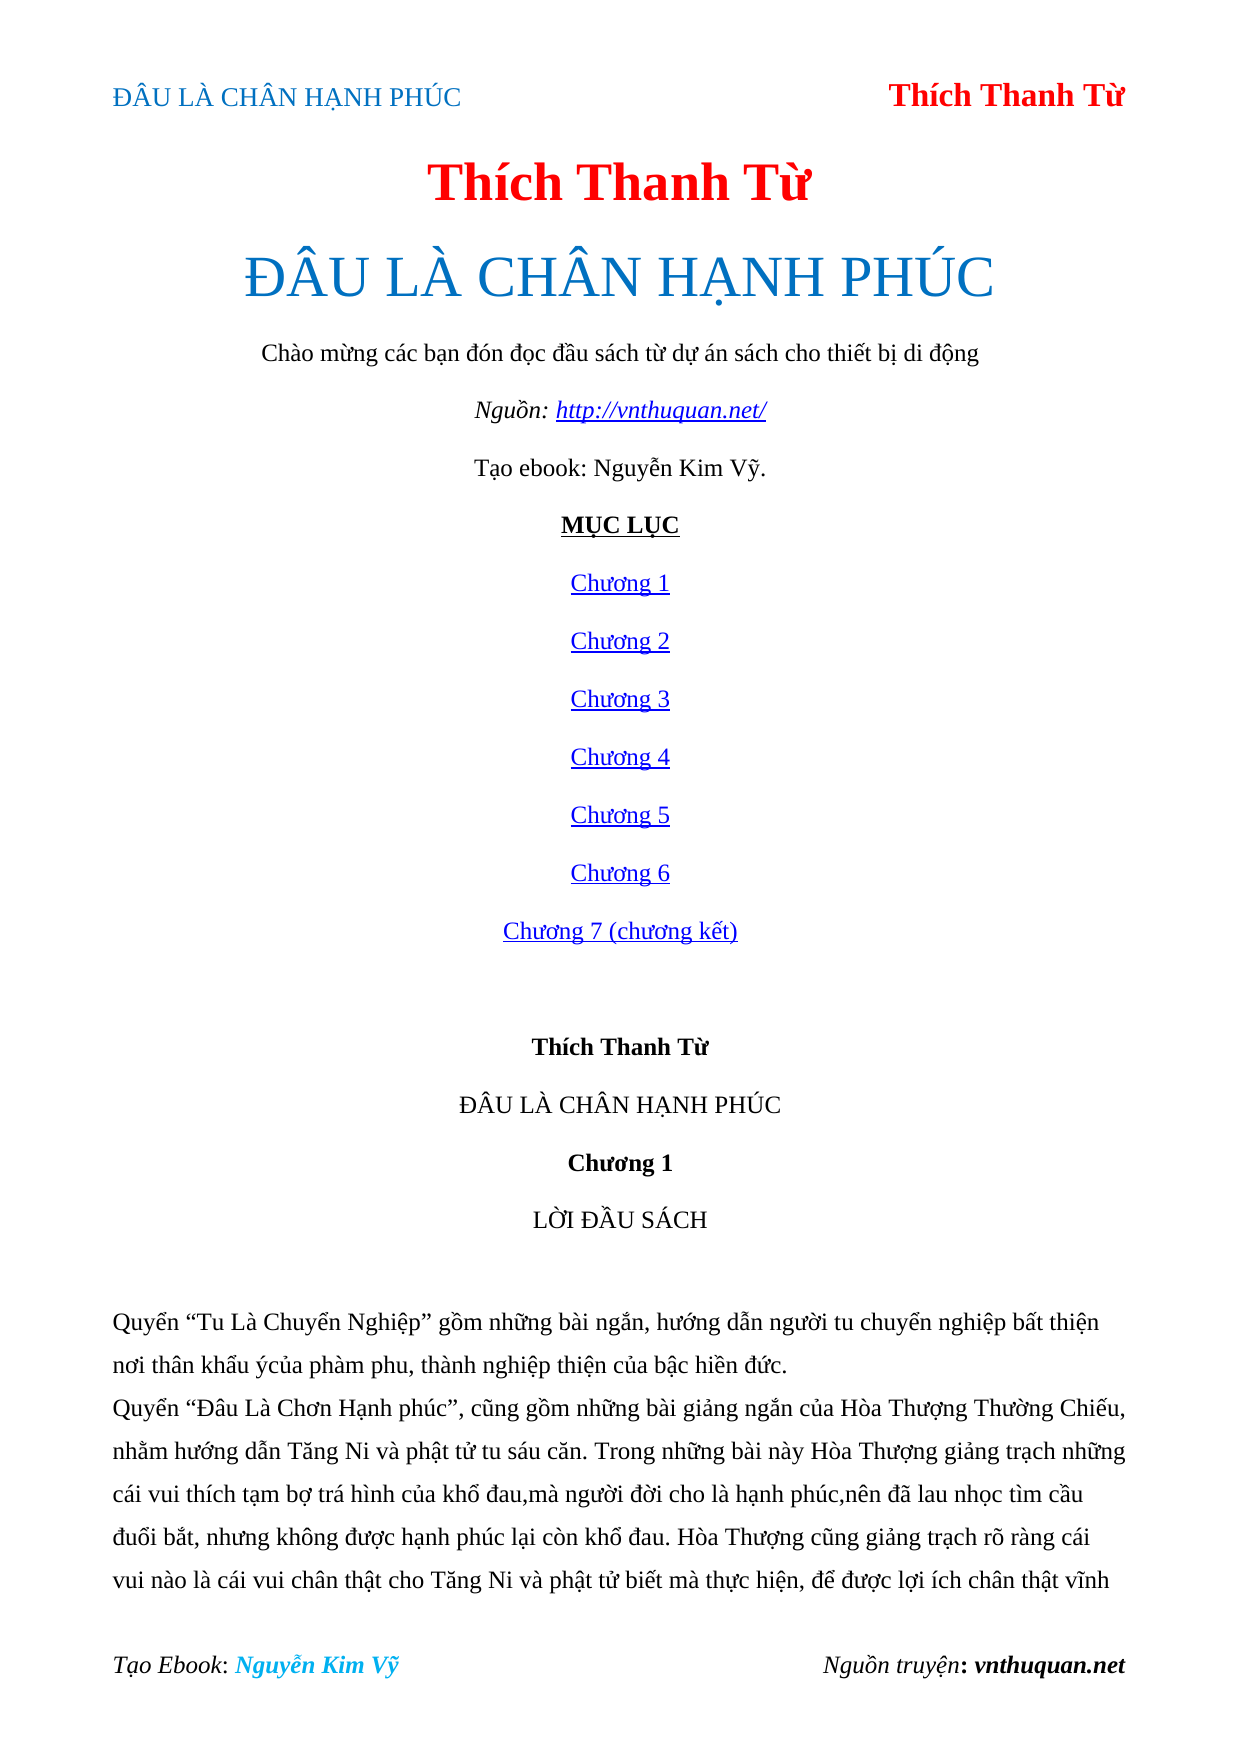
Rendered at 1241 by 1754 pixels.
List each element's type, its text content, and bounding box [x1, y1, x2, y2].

text Chương 1 [112, 568, 1128, 597]
text Chương 5 [112, 800, 1128, 829]
text Thích Thanh Từ [112, 1032, 1128, 1061]
text Chương 2 [112, 626, 1128, 655]
text Chương 1 [112, 1148, 1128, 1176]
text Chương 4 [112, 742, 1128, 771]
text Thích Thanh Từ [112, 150, 1128, 212]
text MỤC LỤC [112, 511, 1128, 539]
text ĐÂU LÀ CHÂN HẠNH PHÚC [112, 241, 1128, 308]
text Chương 3 [112, 684, 1128, 713]
text Chương 7 (chương kết) [112, 916, 1128, 945]
text Chương 6 [112, 858, 1128, 887]
text LỜI ĐẦU SÁCH [112, 1206, 1128, 1234]
text ĐÂU LÀ CHÂN HẠNH PHÚC [112, 1090, 1128, 1118]
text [112, 1263, 1128, 1594]
text Chào mừng các bạn đón đọc đầu sách từ dự án sách cho thiết bị di động Nguồn: http://vnthuquan.net/ Tạo ebook: Nguyễn Kim Vỹ. [112, 338, 1128, 481]
